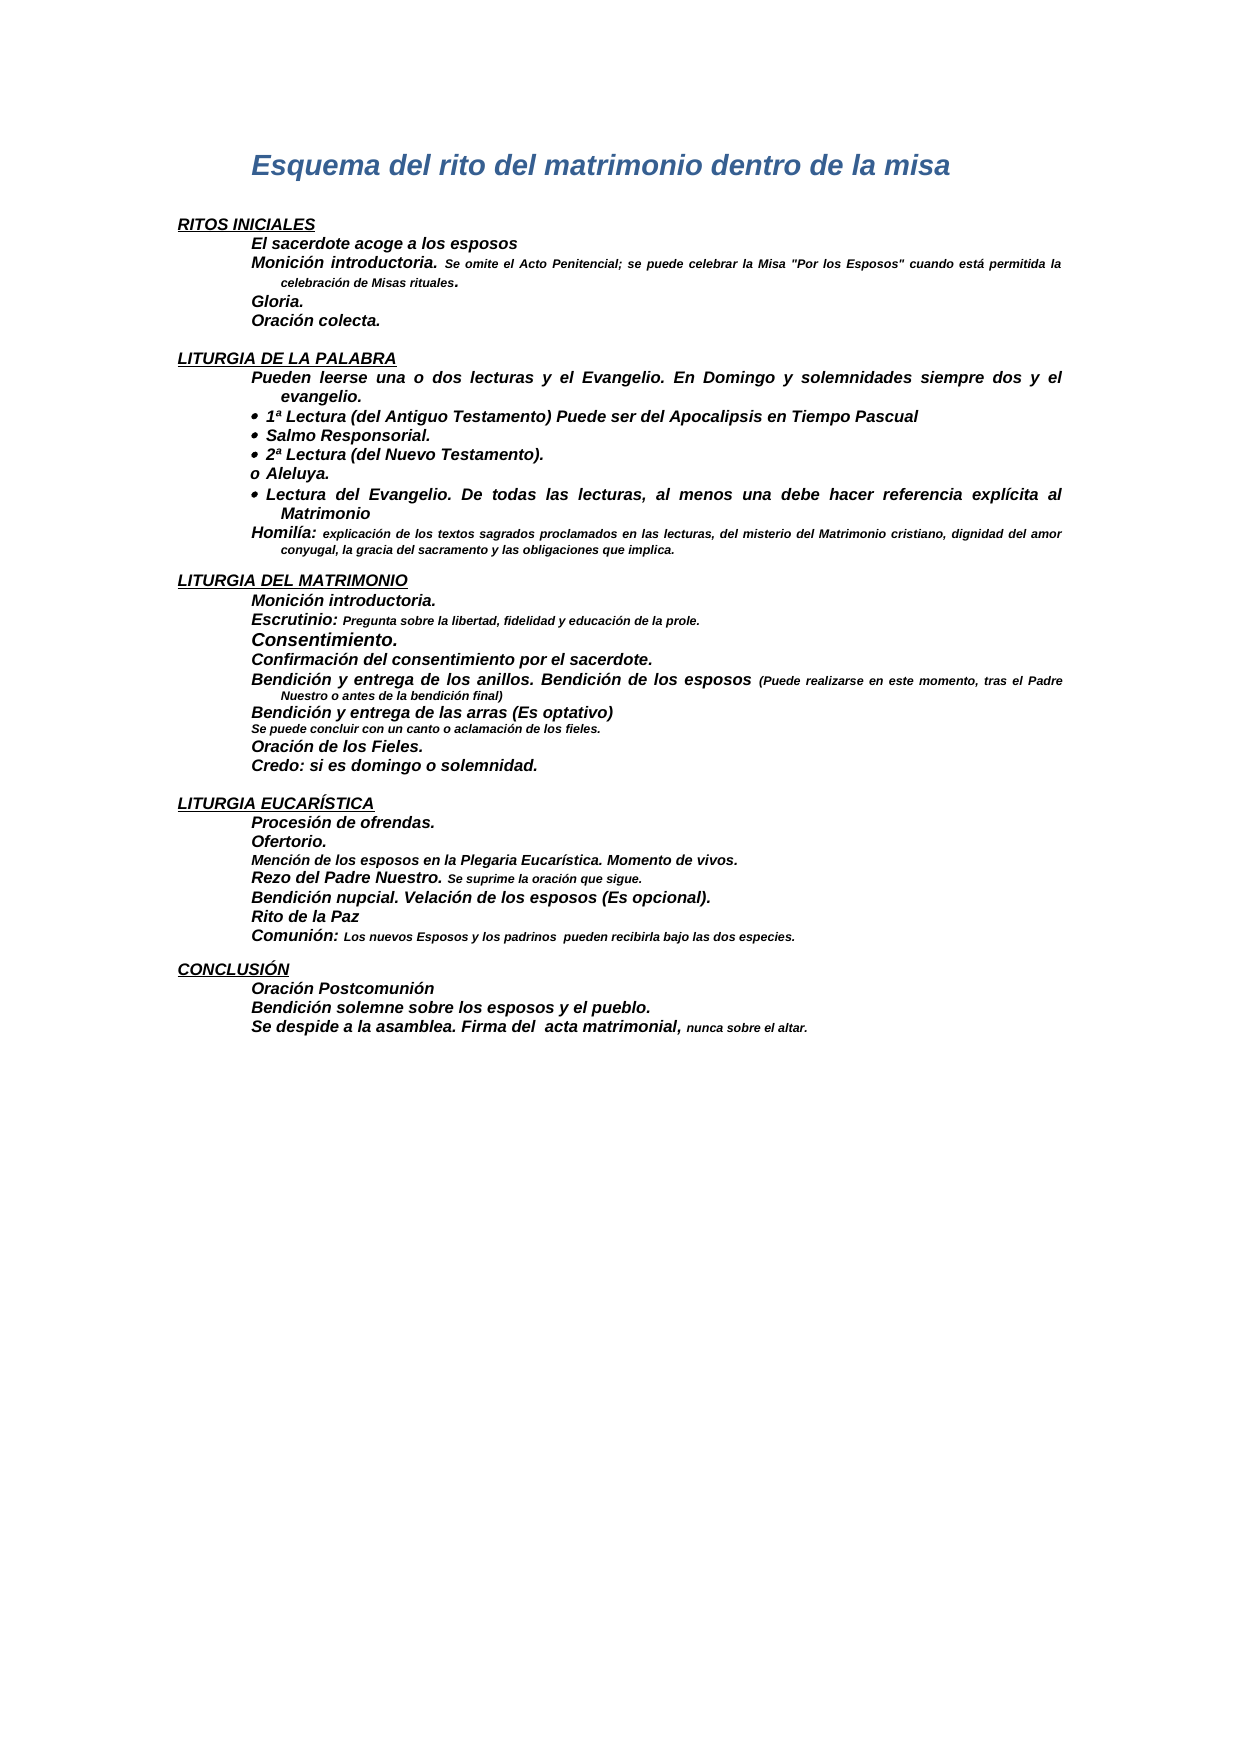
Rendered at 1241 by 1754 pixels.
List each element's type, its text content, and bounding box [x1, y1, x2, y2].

list Lectura del Evangelio. De todas las lecturas, al menos una debe hacer referencia explícita al Matrimonio [250, 485, 1063, 523]
list 1ª Lectura (del Antiguo Testamento) Puede ser del Apocalipsis en Tiempo Pascual [250, 406, 1063, 426]
text El sacerdote acoge a los esposos [251, 234, 1063, 253]
text Rito de la Paz [251, 907, 1063, 926]
text Credo: si es domingo o solemnidad. [251, 756, 1063, 775]
text Homilía: explicación de los textos sagrados proclamados en las lecturas, del misterio del Matrimonio cristiano, dignidad del amor conyugal, la gracia del sacramento y las obligaciones que implica. [251, 523, 1063, 557]
text Se despide a la asamblea. Firma del acta matrimonial, nunca sobre el altar. [251, 1017, 1063, 1036]
text Escrutinio: Pregunta sobre la libertad, fidelidad y educación de la prole. [251, 609, 1063, 629]
text Mención de los esposos en la Plegaria Eucarística. Momento de vivos. [251, 851, 1063, 868]
text Procesión de ofrendas. [251, 813, 1063, 832]
text Bendición nupcial. Velación de los esposos (Es opcional). [251, 887, 1063, 907]
text Oración de los Fieles. [251, 736, 1063, 756]
list Aleluya. [250, 464, 1063, 485]
text Bendición y entrega de las arras (Es optativo) [251, 703, 1063, 722]
text Esquema del rito del matrimonio dentro de la misa [177, 148, 1063, 181]
text LITURGIA EUCARÍSTICA [177, 794, 1063, 813]
text CONCLUSIÓN [177, 959, 1063, 978]
text Rezo del Padre Nuestro. Se suprime la oración que sigue. [251, 868, 1063, 887]
text Consentimiento. [251, 629, 1063, 650]
list Salmo Responsorial. [250, 426, 1063, 445]
text Comunión: Los nuevos Esposos y los padrinos pueden recibirla bajo las dos especies. [251, 926, 1063, 945]
list 2ª Lectura (del Nuevo Testamento). [250, 445, 1063, 464]
text Monición introductoria. Se omite el Acto Penitencial; se puede celebrar la Misa "Por los Esposos" cuando está permitida la celebración de Misas rituales. [251, 253, 1063, 291]
text Se puede concluir con un canto o aclamación de los fieles. [251, 722, 1063, 736]
text Pueden leerse una o dos lecturas y el Evangelio. En Domingo y solemnidades siempre dos y el evangelio. [251, 368, 1063, 406]
text Ofertorio. [251, 832, 1063, 851]
text Confirmación del consentimiento por el sacerdote. [251, 650, 1063, 669]
text Bendición solemne sobre los esposos y el pueblo. [251, 998, 1063, 1017]
text LITURGIA DEL MATRIMONIO [177, 571, 1063, 590]
text LITURGIA DE LA PALABRA [177, 349, 1063, 368]
text Monición introductoria. [251, 590, 1063, 609]
text RITOS INICIALES [177, 215, 1063, 234]
text Gloria. [251, 291, 1063, 311]
text Bendición y entrega de los anillos. Bendición de los esposos (Puede realizarse en este momento, tras el Padre Nuestro o antes de la bendición final) [251, 669, 1063, 703]
text Oración colecta. [251, 311, 1063, 330]
text Oración Postcomunión [251, 978, 1063, 998]
